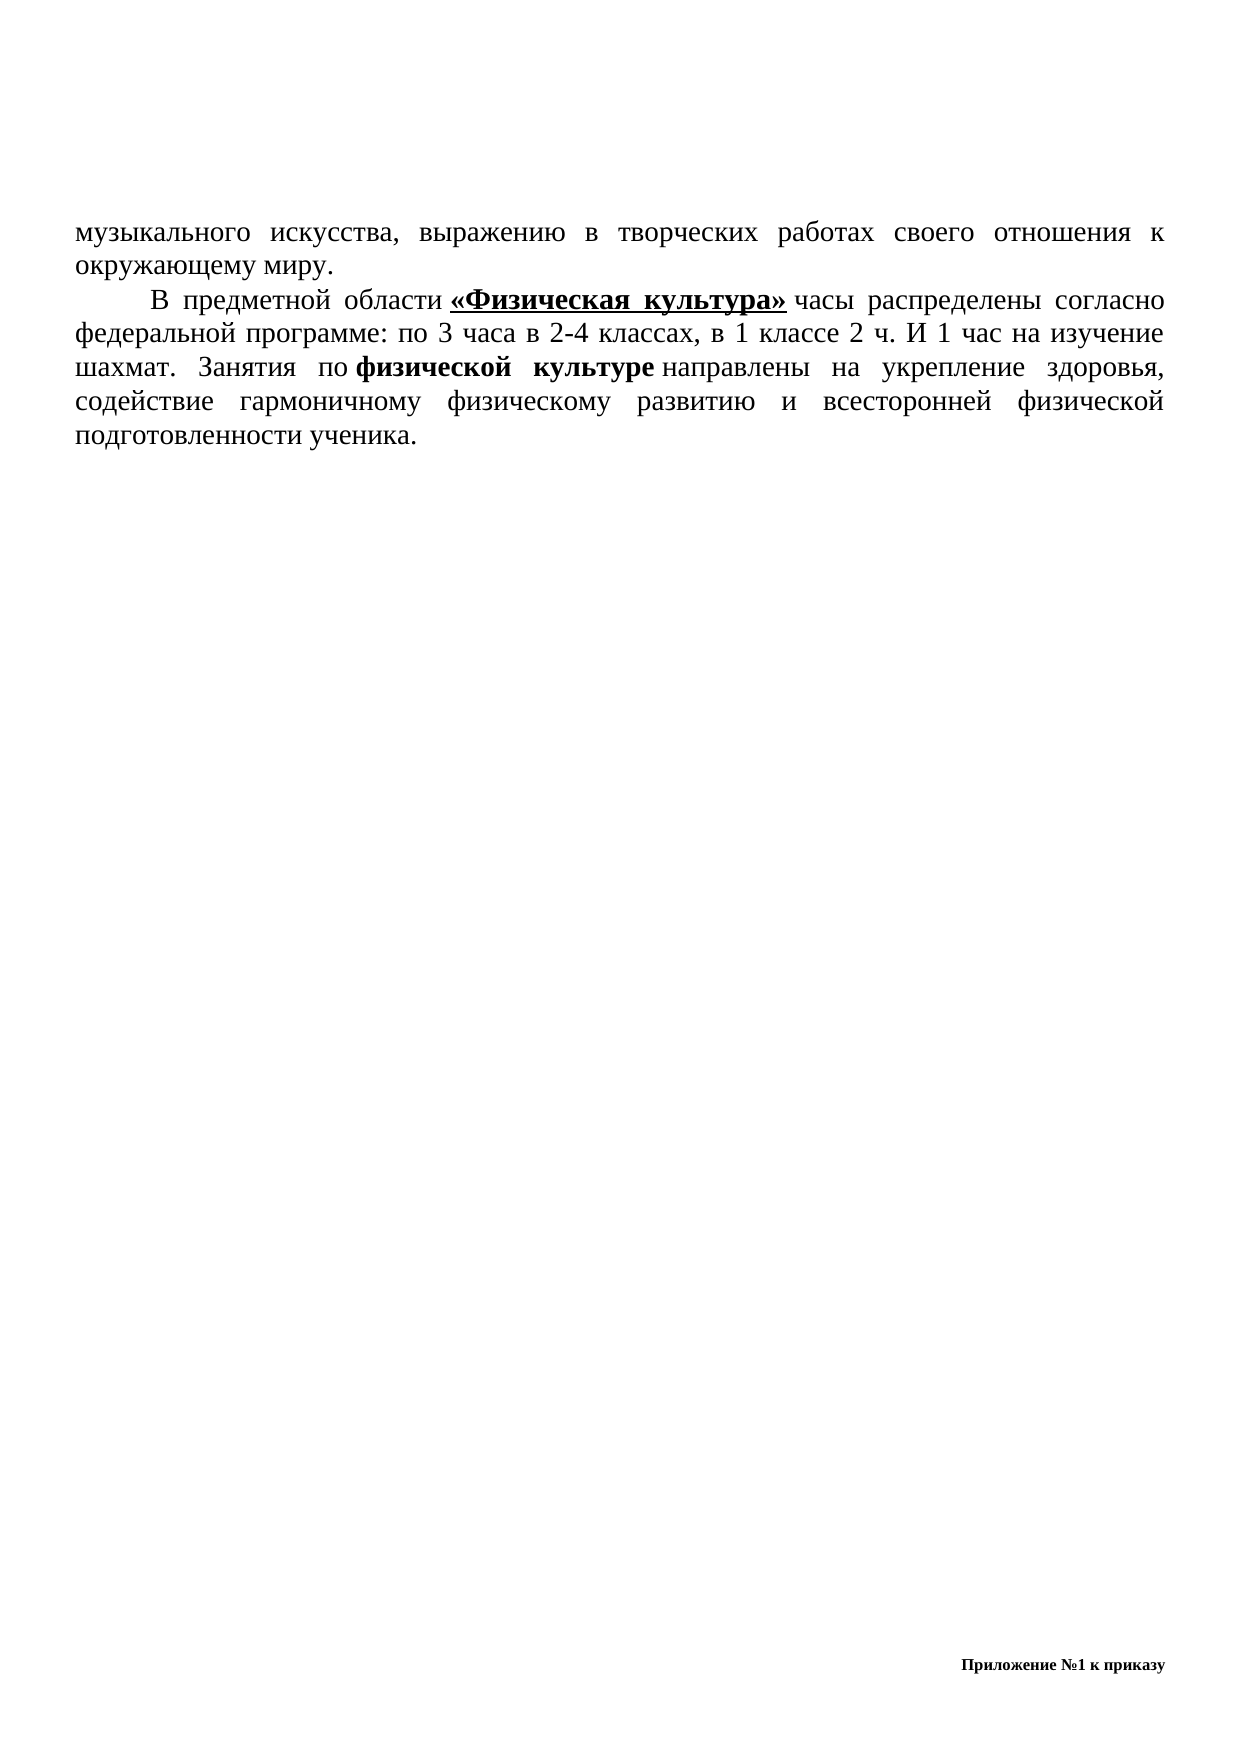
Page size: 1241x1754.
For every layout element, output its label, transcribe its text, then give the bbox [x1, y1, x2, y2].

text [75, 214, 1165, 281]
text В предметной области «Физическая культура» часы распределены согласно федеральной программе: по 3 часа в 2-4 классах, в 1 классе 2 ч. И 1 час на изучение шахмат. Занятия по физической культуре направлены на укрепление здоровья, содействие гармоничному физическому развитию и всесторонней физической подготовленности ученика. [75, 281, 1165, 451]
text Приложение №1 к приказу [75, 1655, 1165, 1674]
